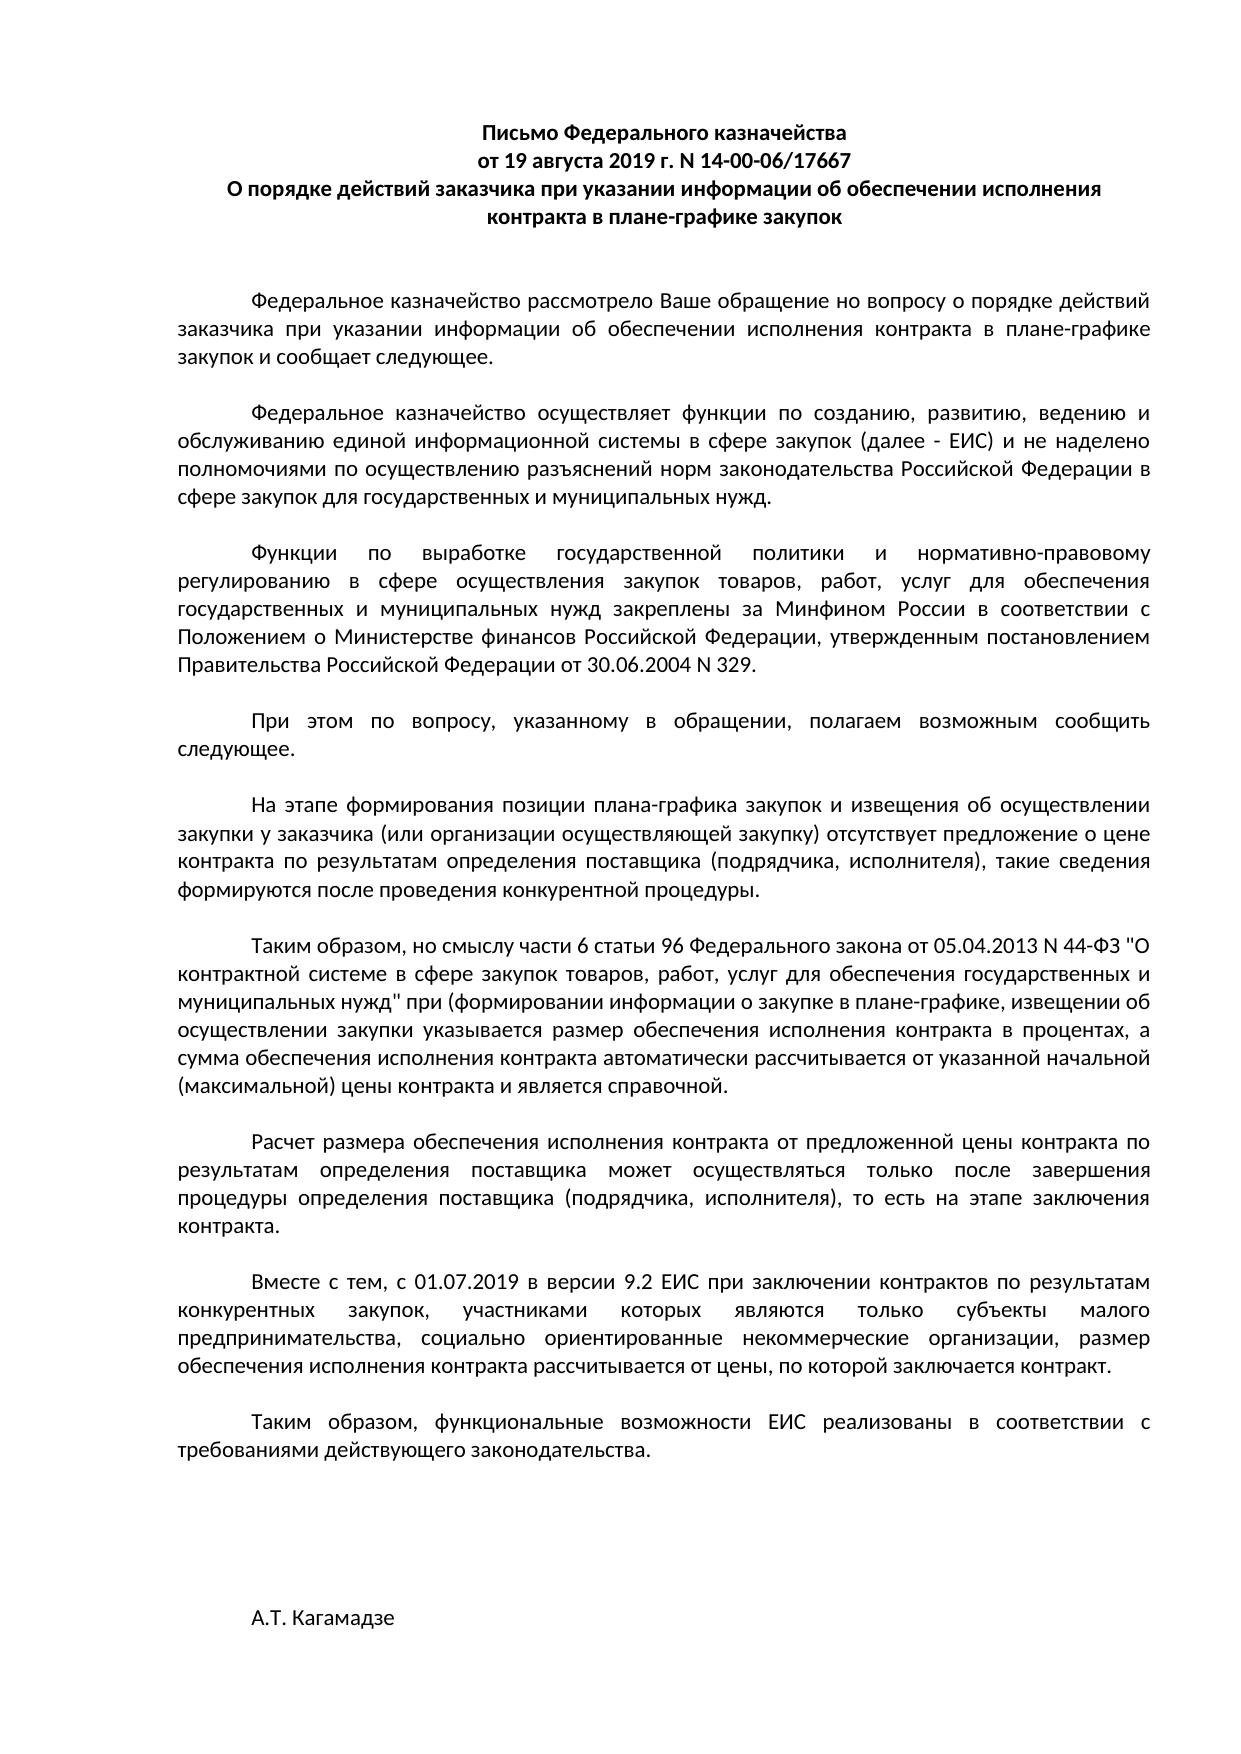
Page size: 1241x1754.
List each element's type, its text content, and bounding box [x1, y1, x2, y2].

text Расчет размера обеспечения исполнения контракта от предложенной цены контракта по результатам определения поставщика может осуществляться только после завершения процедуры определения поставщика (подрядчика, исполнителя), то есть на этапе заключения контракта. [177, 1127, 1152, 1239]
text О порядке действий заказчика при указании информации об обеспечении исполнения контракта в плане-графике закупок [177, 174, 1152, 230]
text На этапе формирования позиции плана-графика закупок и извещения об осуществлении закупки у заказчика (или организации осуществляющей закупку) отсутствует предложение о цене контракта по результатам определения поставщика (подрядчика, исполнителя), такие сведения формируются после проведения конкурентной процедуры. [177, 791, 1152, 903]
text А.Т. Кагамадзе [177, 1603, 1152, 1631]
text Таким образом, функциональные возможности ЕИС реализованы в соответствии с требованиями действующего законодательства. [177, 1407, 1152, 1463]
text Функции по выработке государственной политики и нормативно-правовому регулированию в сфере осуществления закупок товаров, работ, услуг для обеспечения государственных и муниципальных нужд закреплены за Минфином России в соответствии с Положением о Министерстве финансов Российской Федерации, утвержденным постановлением Правительства Российской Федерации от 30.06.2004 N 329. [177, 538, 1152, 678]
text Письмо Федерального казначейства [177, 118, 1152, 146]
text от 19 августа 2019 г. N 14-00-06/17667 [177, 146, 1152, 174]
text При этом по вопросу, указанному в обращении, полагаем возможным сообщить следующее. [177, 707, 1152, 763]
text Федеральное казначейство осуществляет функции по созданию, развитию, ведению и обслуживанию единой информационной системы в сфере закупок (далее - ЕИС) и не наделено полномочиями по осуществлению разъяснений норм законодательства Российской Федерации в сфере закупок для государственных и муниципальных нужд. [177, 398, 1152, 510]
text Вместе с тем, с 01.07.2019 в версии 9.2 ЕИС при заключении контрактов по результатам конкурентных закупок, участниками которых являются только субъекты малого предпринимательства, социально ориентированные некоммерческие организации, размер обеспечения исполнения контракта рассчитывается от цены, по которой заключается контракт. [177, 1267, 1152, 1379]
text Таким образом, но смыслу части 6 статьи 96 Федерального закона от 05.04.2013 N 44-ФЗ "О контрактной системе в сфере закупок товаров, работ, услуг для обеспечения государственных и муниципальных нужд" при (формировании информации о закупке в плане-графике, извещении об осуществлении закупки указывается размер обеспечения исполнения контракта в процентах, а сумма обеспечения исполнения контракта автоматически рассчитывается от указанной начальной (максимальной) цены контракта и является справочной. [177, 931, 1152, 1099]
text Федеральное казначейство рассмотрело Ваше обращение но вопросу о порядке действий заказчика при указании информации об обеспечении исполнения контракта в плане-графике закупок и сообщает следующее. [177, 286, 1152, 370]
